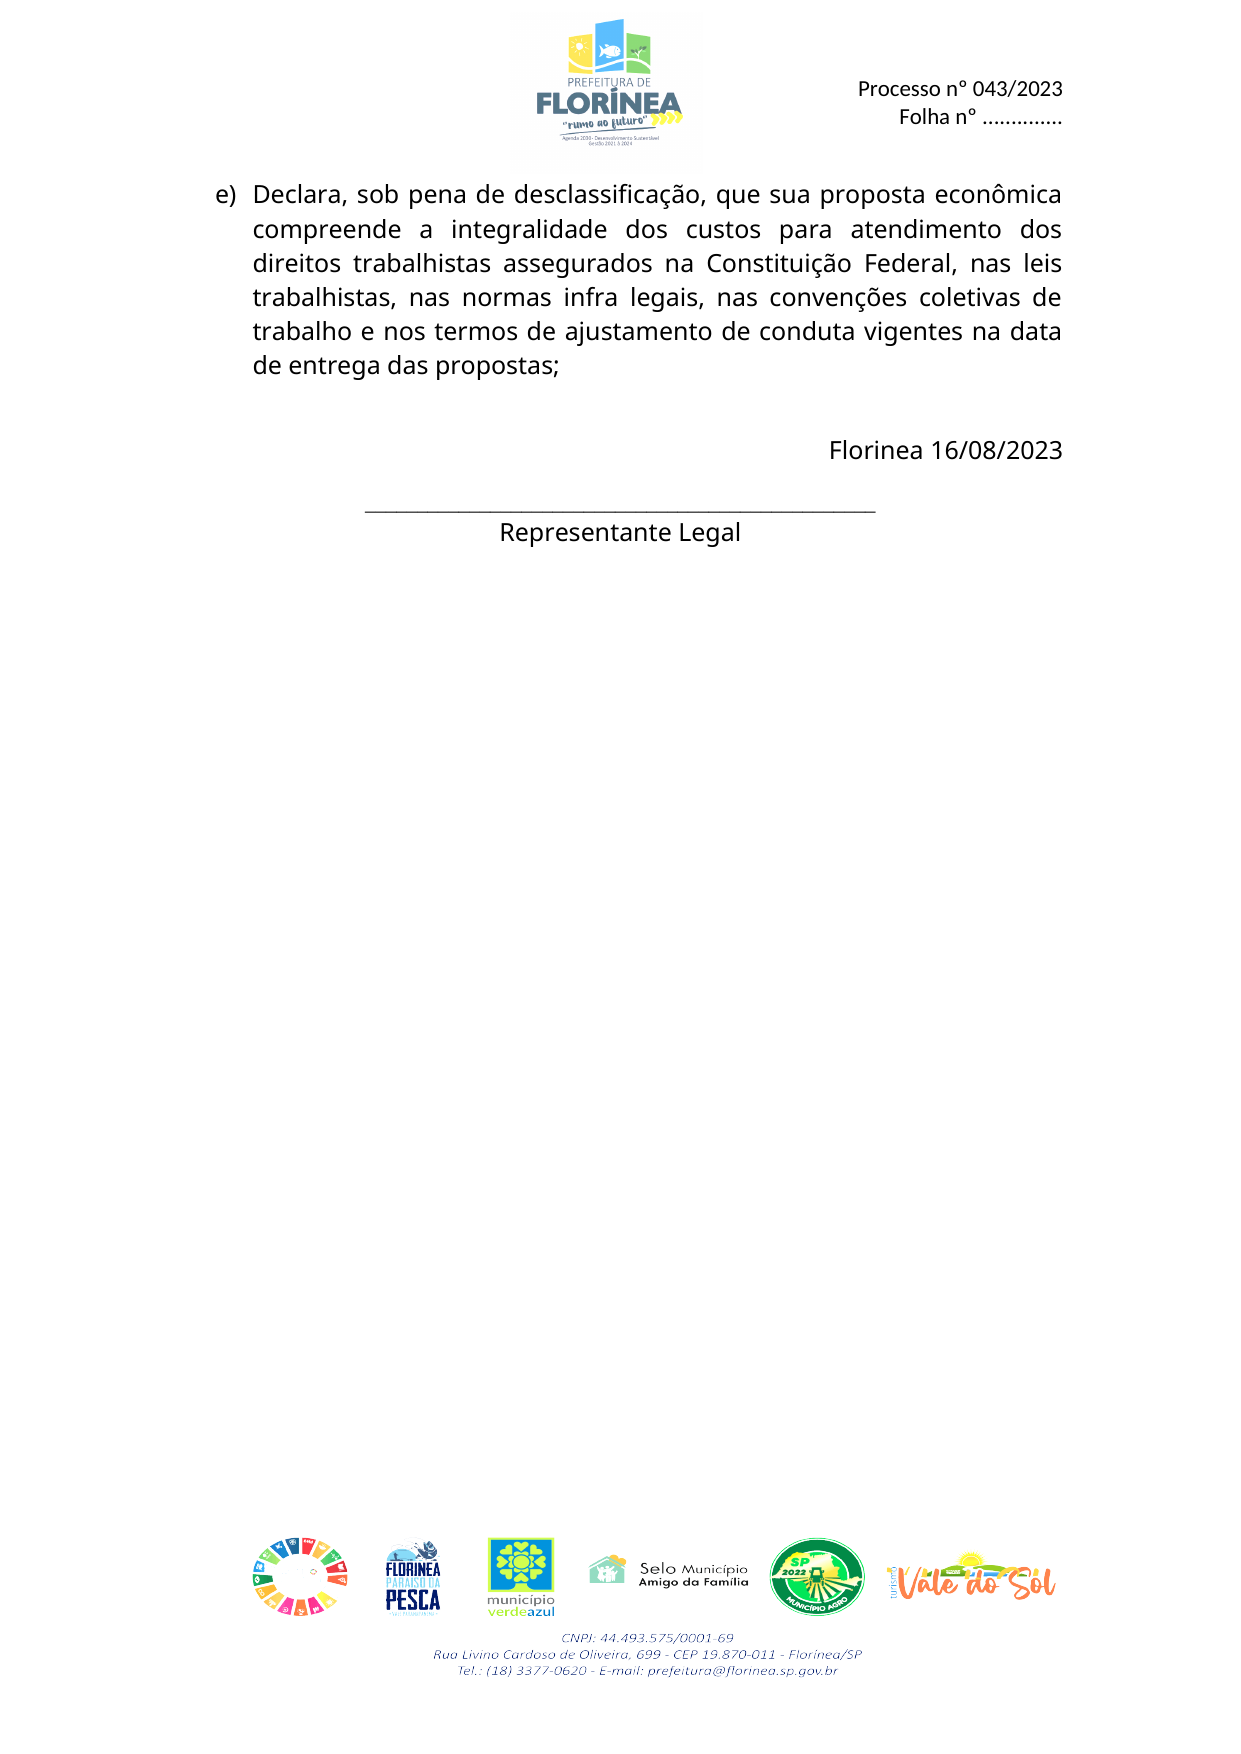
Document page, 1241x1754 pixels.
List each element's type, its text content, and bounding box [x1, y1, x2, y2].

list Declara, sob pena de desclassificação, que sua proposta econômica compreende a integralidade dos custos para atendimento dos direitos trabalhistas assegurados na Constituição Federal, nas leis trabalhistas, nas normas infra legais, nas convenções coletivas de trabalho e nos termos de ajustamento de conduta vigentes na data de entrega das propostas; [215, 177, 1063, 382]
text Representante Legal [177, 514, 1063, 548]
text _________________________________________________ [177, 490, 1063, 514]
picture [510, 12, 703, 174]
picture [177, 1526, 1098, 1680]
text Florinea 16/08/2023 [177, 432, 1063, 466]
